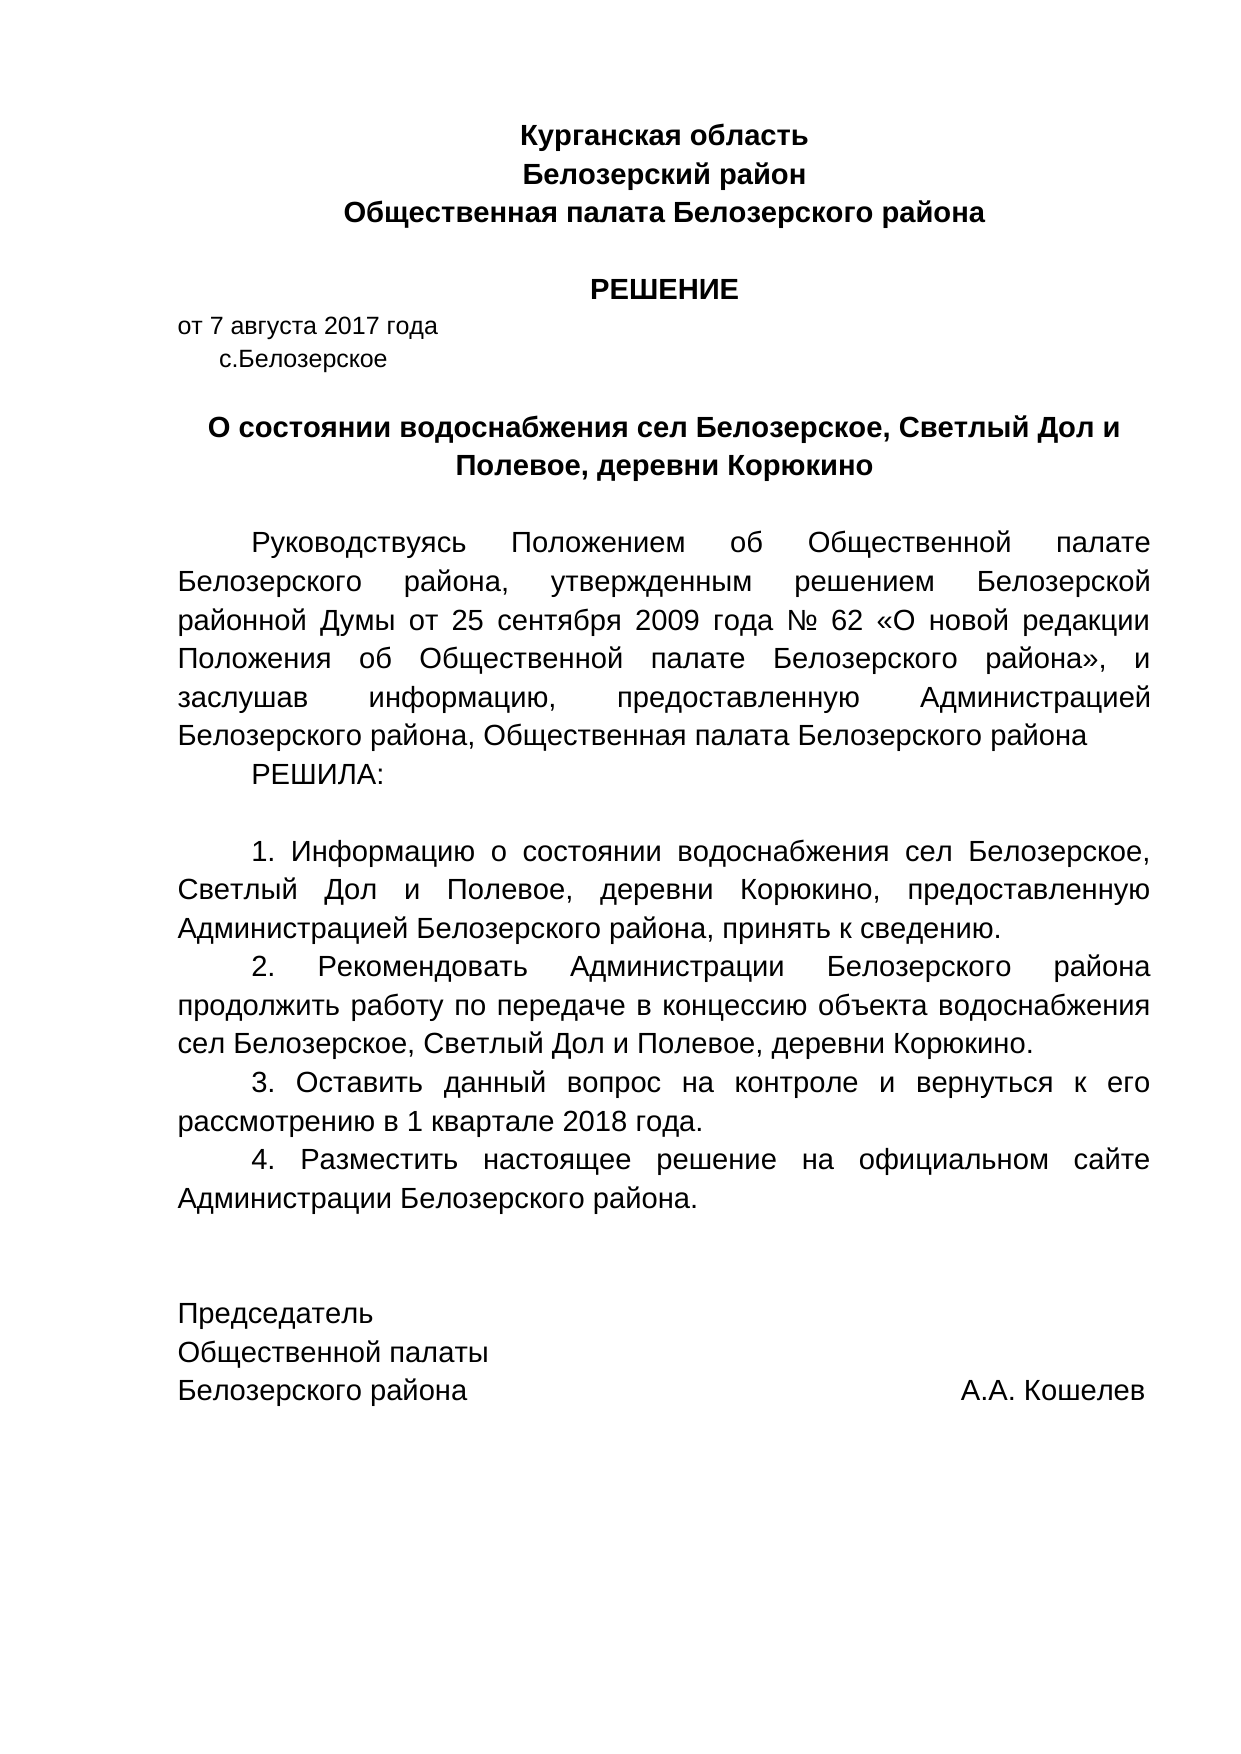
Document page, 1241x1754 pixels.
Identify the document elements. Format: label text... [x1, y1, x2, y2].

text Курганская область [177, 118, 1152, 152]
text 1. Информацию о состоянии водоснабжения сел Белозерское, Светлый Дол и Полевое, деревни Корюкино, предоставленную Администрацией Белозерского района, принять к сведению. [177, 834, 1152, 944]
text от 7 августа 2017 года [177, 311, 1152, 339]
text Председатель [177, 1296, 1152, 1330]
text 3. Оставить данный вопрос на контроле и вернуться к его рассмотрению в 1 квартале 2018 года. [177, 1065, 1152, 1137]
text Общественная палата Белозерского района [177, 195, 1152, 229]
text Руководствуясь Положением об Общественной палате Белозерского района, утвержденным решением Белозерской районной Думы от 25 сентября 2009 года № 62 «О новой редакции Положения об Общественной палате Белозерского района», и заслушав информацию, предоставленную Администрацией Белозерского района, Общественная палата Белозерского района [177, 526, 1152, 752]
text РЕШЕНИЕ [177, 272, 1152, 306]
text РЕШИЛА: [177, 757, 1152, 790]
text Общественной палаты [177, 1335, 1152, 1368]
text О состоянии водоснабжения сел Белозерское, Светлый Дол и Полевое, деревни Корюкино [177, 410, 1152, 482]
text 4. Разместить настоящее решение на официальном сайте Администрации Белозерского района. [177, 1142, 1152, 1214]
text 2. Рекомендовать Администрации Белозерского района продолжить работу по передаче в концессию объекта водоснабжения сел Белозерское, Светлый Дол и Полевое, деревни Корюкино. [177, 949, 1152, 1060]
text Белозерского района А.А. Кошелев [177, 1373, 1152, 1407]
text с.Белозерское [177, 344, 1152, 373]
text Белозерский район [177, 157, 1152, 190]
